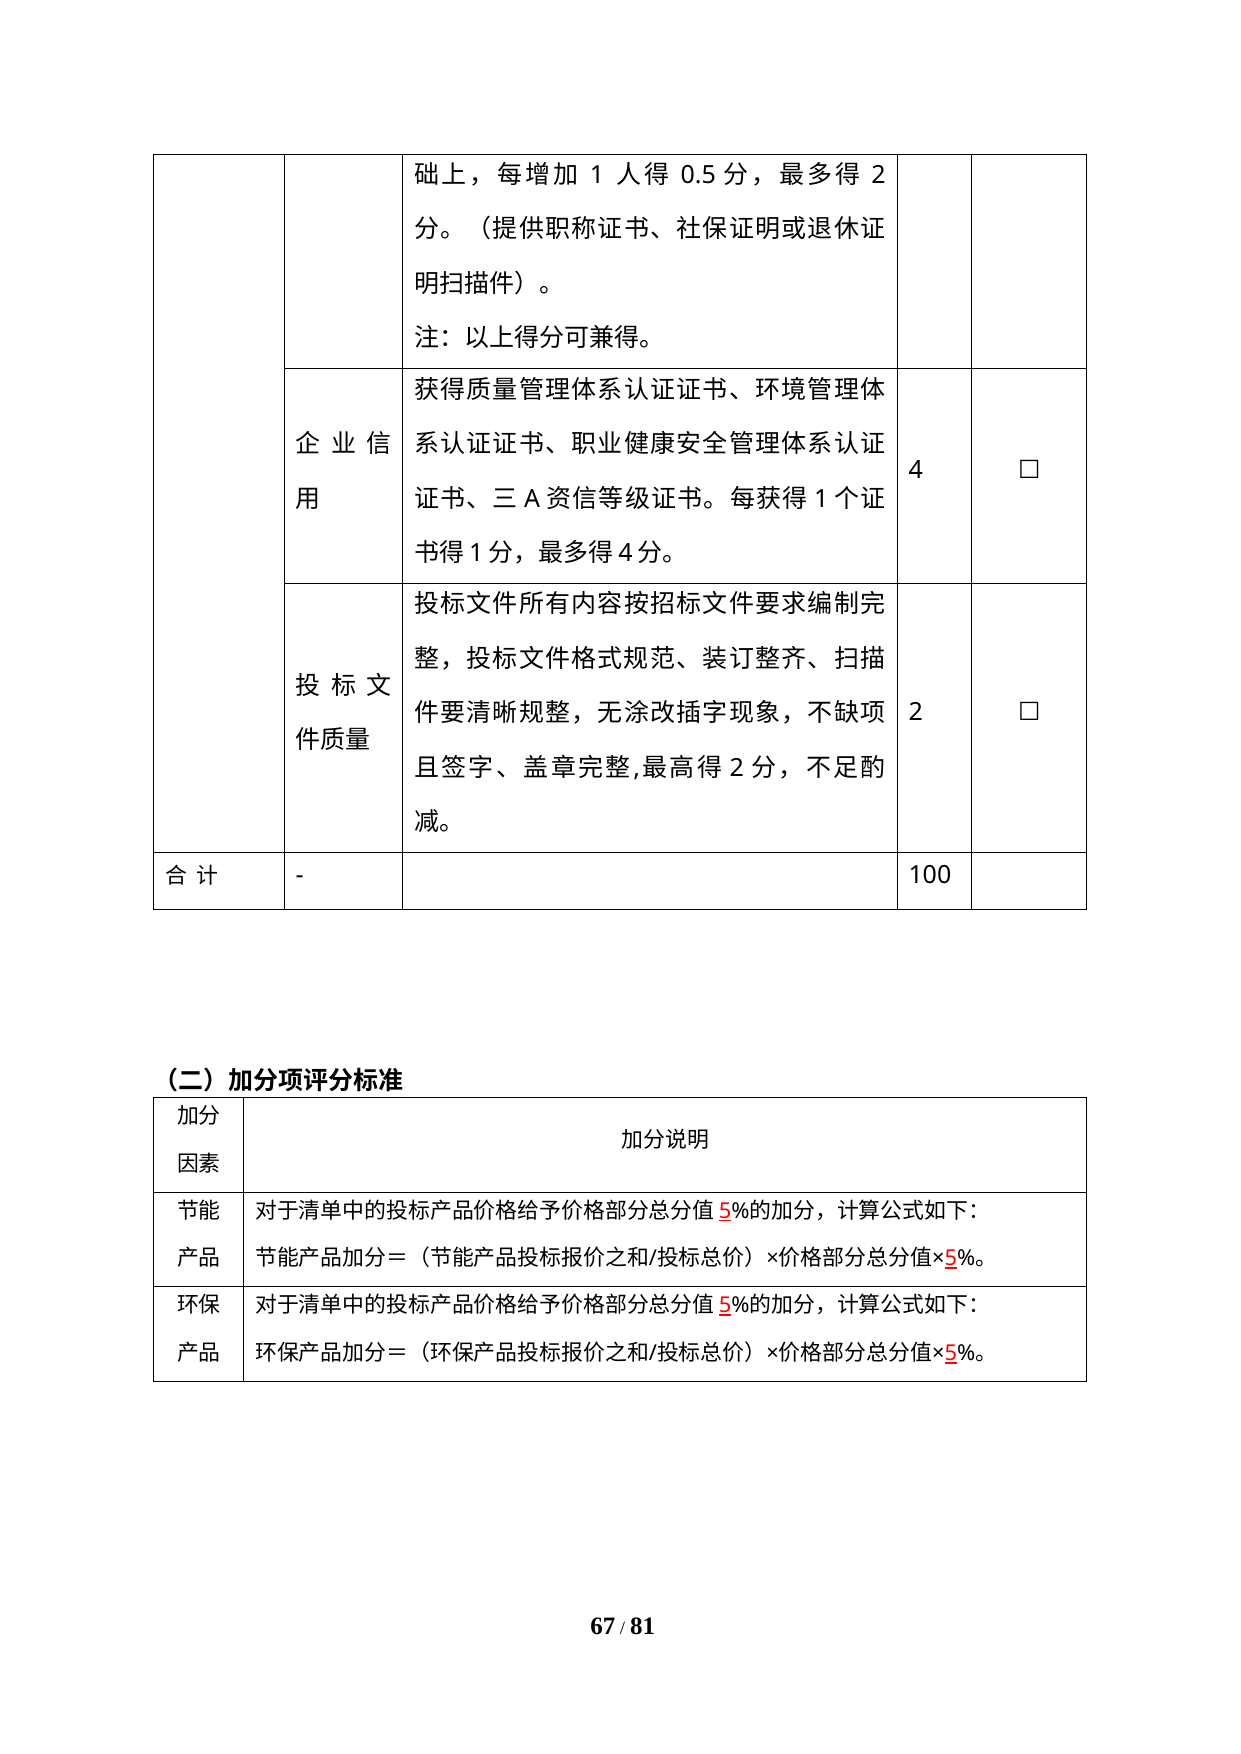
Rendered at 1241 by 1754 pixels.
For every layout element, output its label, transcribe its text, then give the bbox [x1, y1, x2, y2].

table_cell 对于清单中的投标产品价格给予价格部分总分值5%的加分，计算公式如下： 环保产品加分＝（环保产品投标报价之和/投标总价）×价格部分总分值×5%。 [244, 1287, 1086, 1381]
table_header 加分 因素 [154, 1098, 243, 1192]
table_cell 环保 产品 [154, 1287, 243, 1381]
table_cell 节能 产品 [154, 1193, 243, 1286]
table_header 加分说明 [244, 1098, 1086, 1192]
list 加分项评分标准 [153, 1061, 1087, 1097]
table_cell 对于清单中的投标产品价格给予价格部分总分值5%的加分，计算公式如下： 节能产品加分＝（节能产品投标报价之和/投标总价）×价格部分总分值×5%。 [244, 1193, 1086, 1286]
